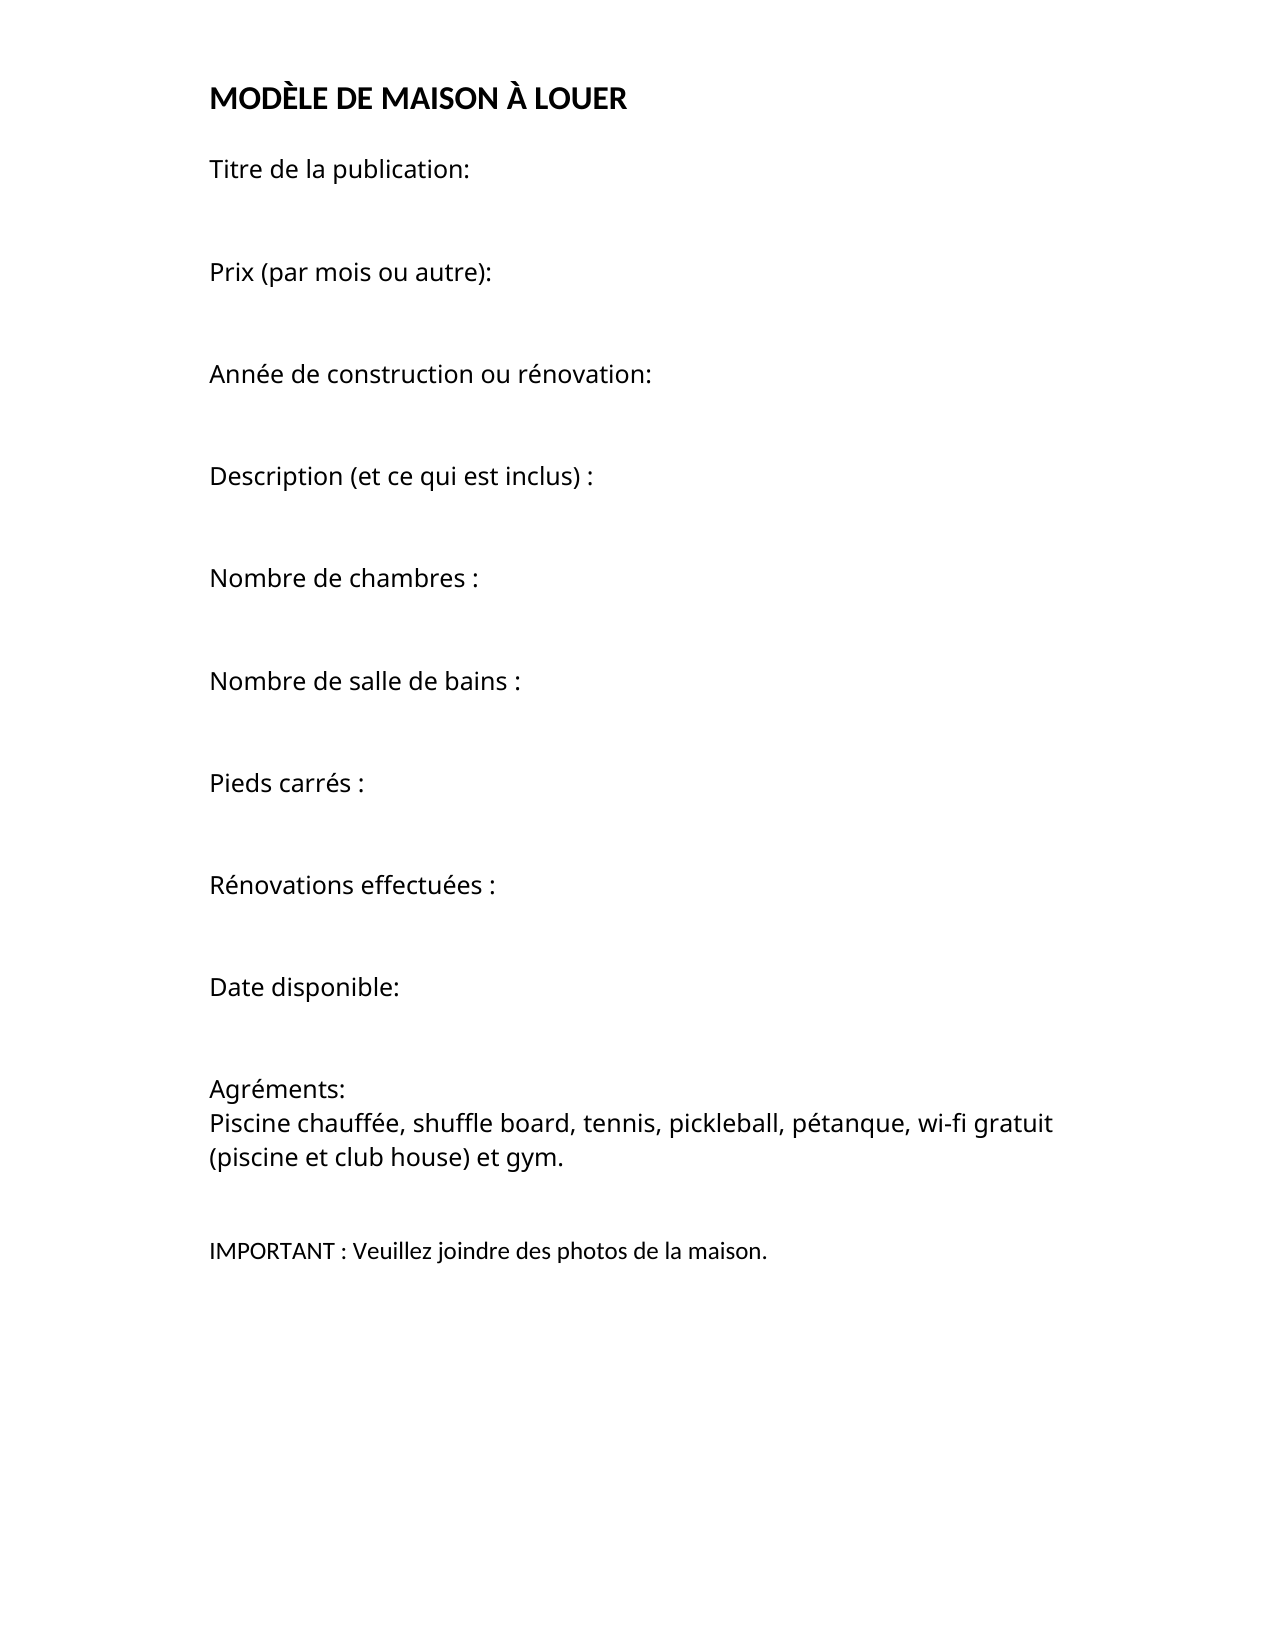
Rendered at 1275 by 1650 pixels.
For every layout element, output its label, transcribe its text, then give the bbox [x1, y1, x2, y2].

text Titre de la publication: [209, 152, 1139, 186]
text Date disponible: [209, 970, 1139, 1004]
text Rénovations effectuées : [209, 867, 1139, 902]
text Description (et ce qui est inclus) : [209, 459, 1139, 493]
text Agréments: [209, 1072, 1139, 1106]
text MODÈLE DE MAISON À LOUER [209, 77, 1139, 118]
text Nombre de salle de bains : [209, 663, 1139, 697]
text Prix ​​(par mois ou autre): [209, 254, 1139, 288]
text Année de construction ou rénovation: [209, 357, 1139, 391]
text IMPORTANT : Veuillez joindre des photos de la maison. [209, 1235, 1139, 1266]
text Pieds carrés : [209, 765, 1139, 799]
text Nombre de chambres : [209, 561, 1139, 595]
text Piscine chauffée, shuffle board, tennis, pickleball, pétanque, wi-fi gratuit (piscine et club house) et gym. [209, 1106, 1139, 1174]
